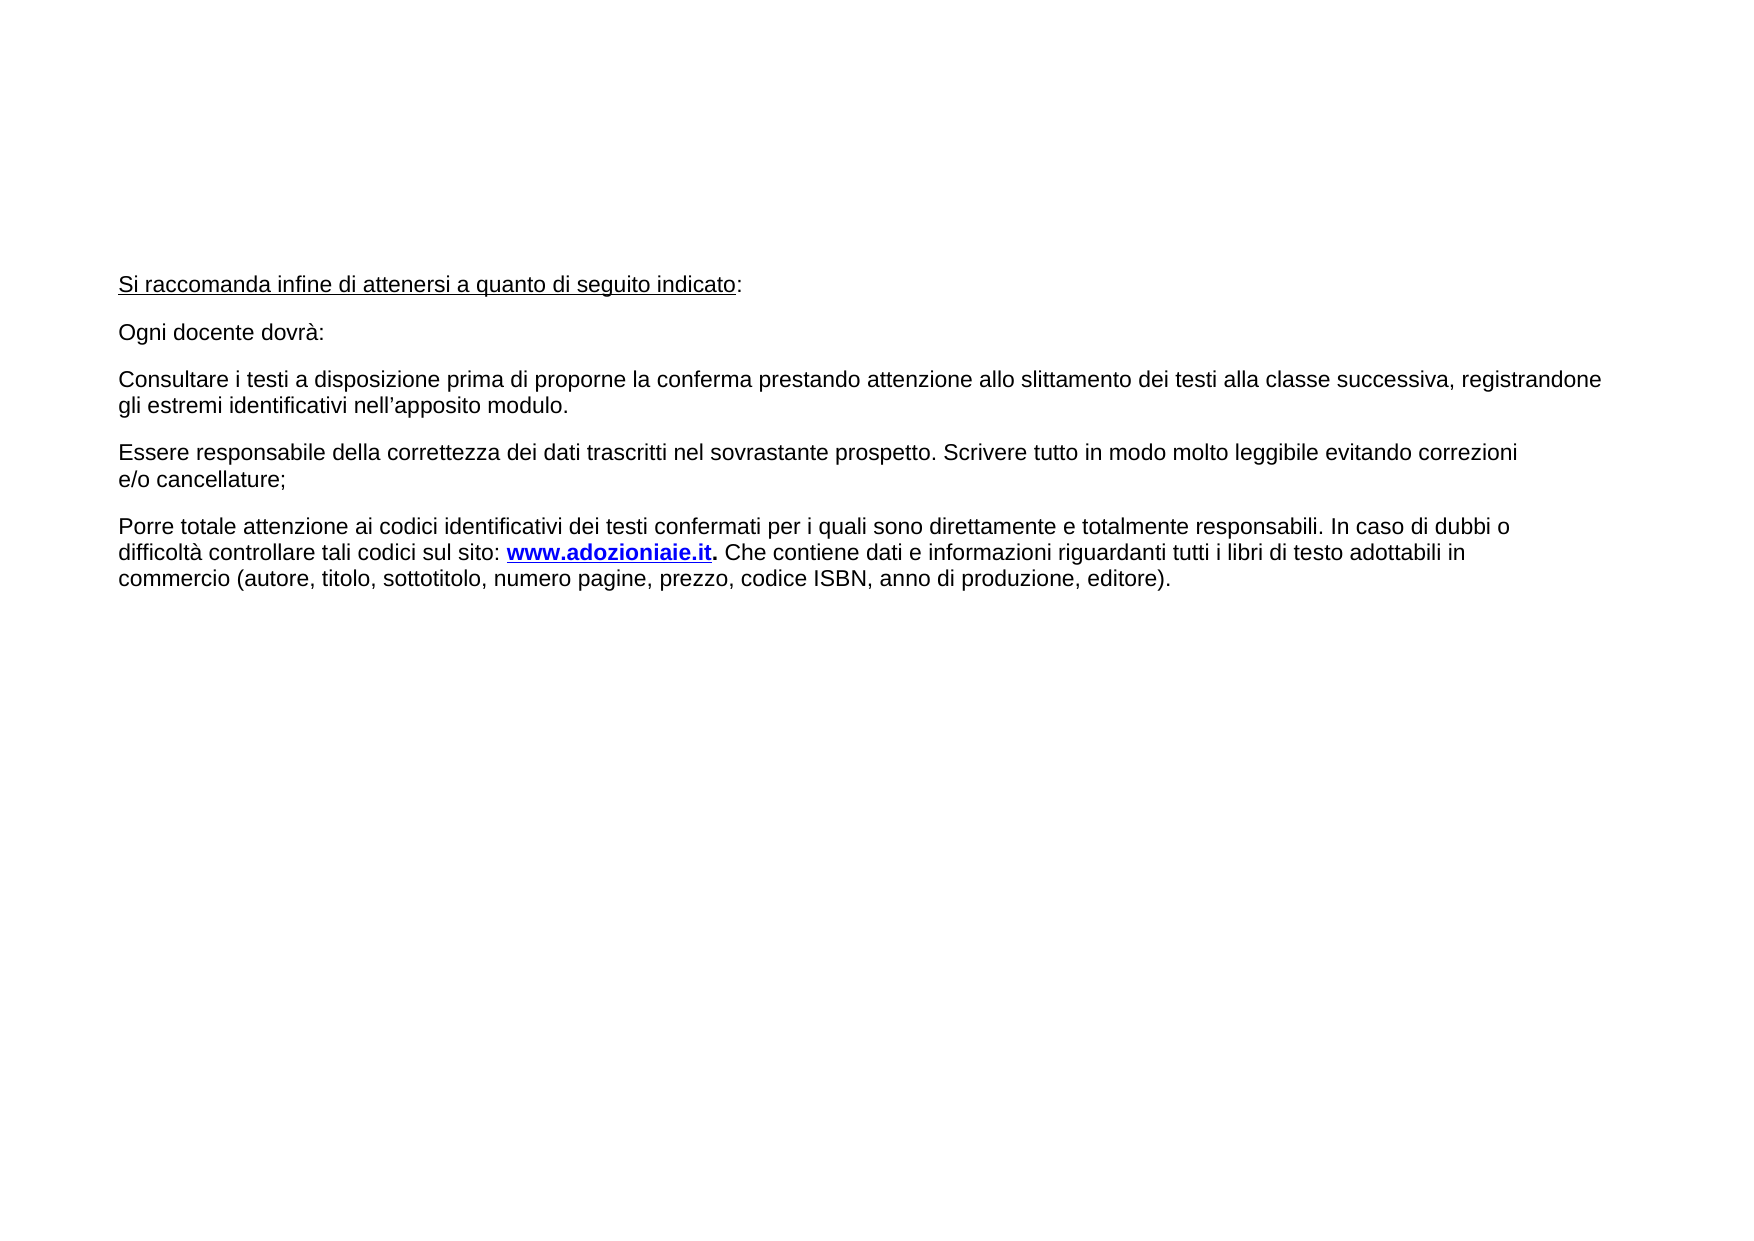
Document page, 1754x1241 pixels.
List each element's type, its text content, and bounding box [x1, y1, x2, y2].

text Porre totale attenzione ai codici identificativi dei testi confermati per i quali sono direttamente e totalmente responsabili. In caso di dubbi o difficoltà controllare tali codici sul sito: www.adozioniaie.it. Che contiene dati e informazioni riguardanti tutti i libri di testo adottabili in commercio (autore, titolo, sottotitolo, numero pagine, prezzo, codice ISBN, anno di produzione, editore). [118, 513, 1537, 592]
text Essere responsabile della correttezza dei dati trascritti nel sovrastante prospetto. Scrivere tutto in modo molto leggibile evitando correzioni e/o cancellature; [118, 439, 1537, 492]
text Consultare i testi a disposizione prima di proporne la conferma prestando attenzione allo slittamento dei testi alla classe successiva, registrandone gli estremi identificativi nell’apposito modulo. [118, 366, 1604, 418]
text Si raccomanda infine di attenersi a quanto di seguito indicato: [118, 271, 1606, 298]
text Ogni docente dovrà: [118, 318, 1606, 345]
